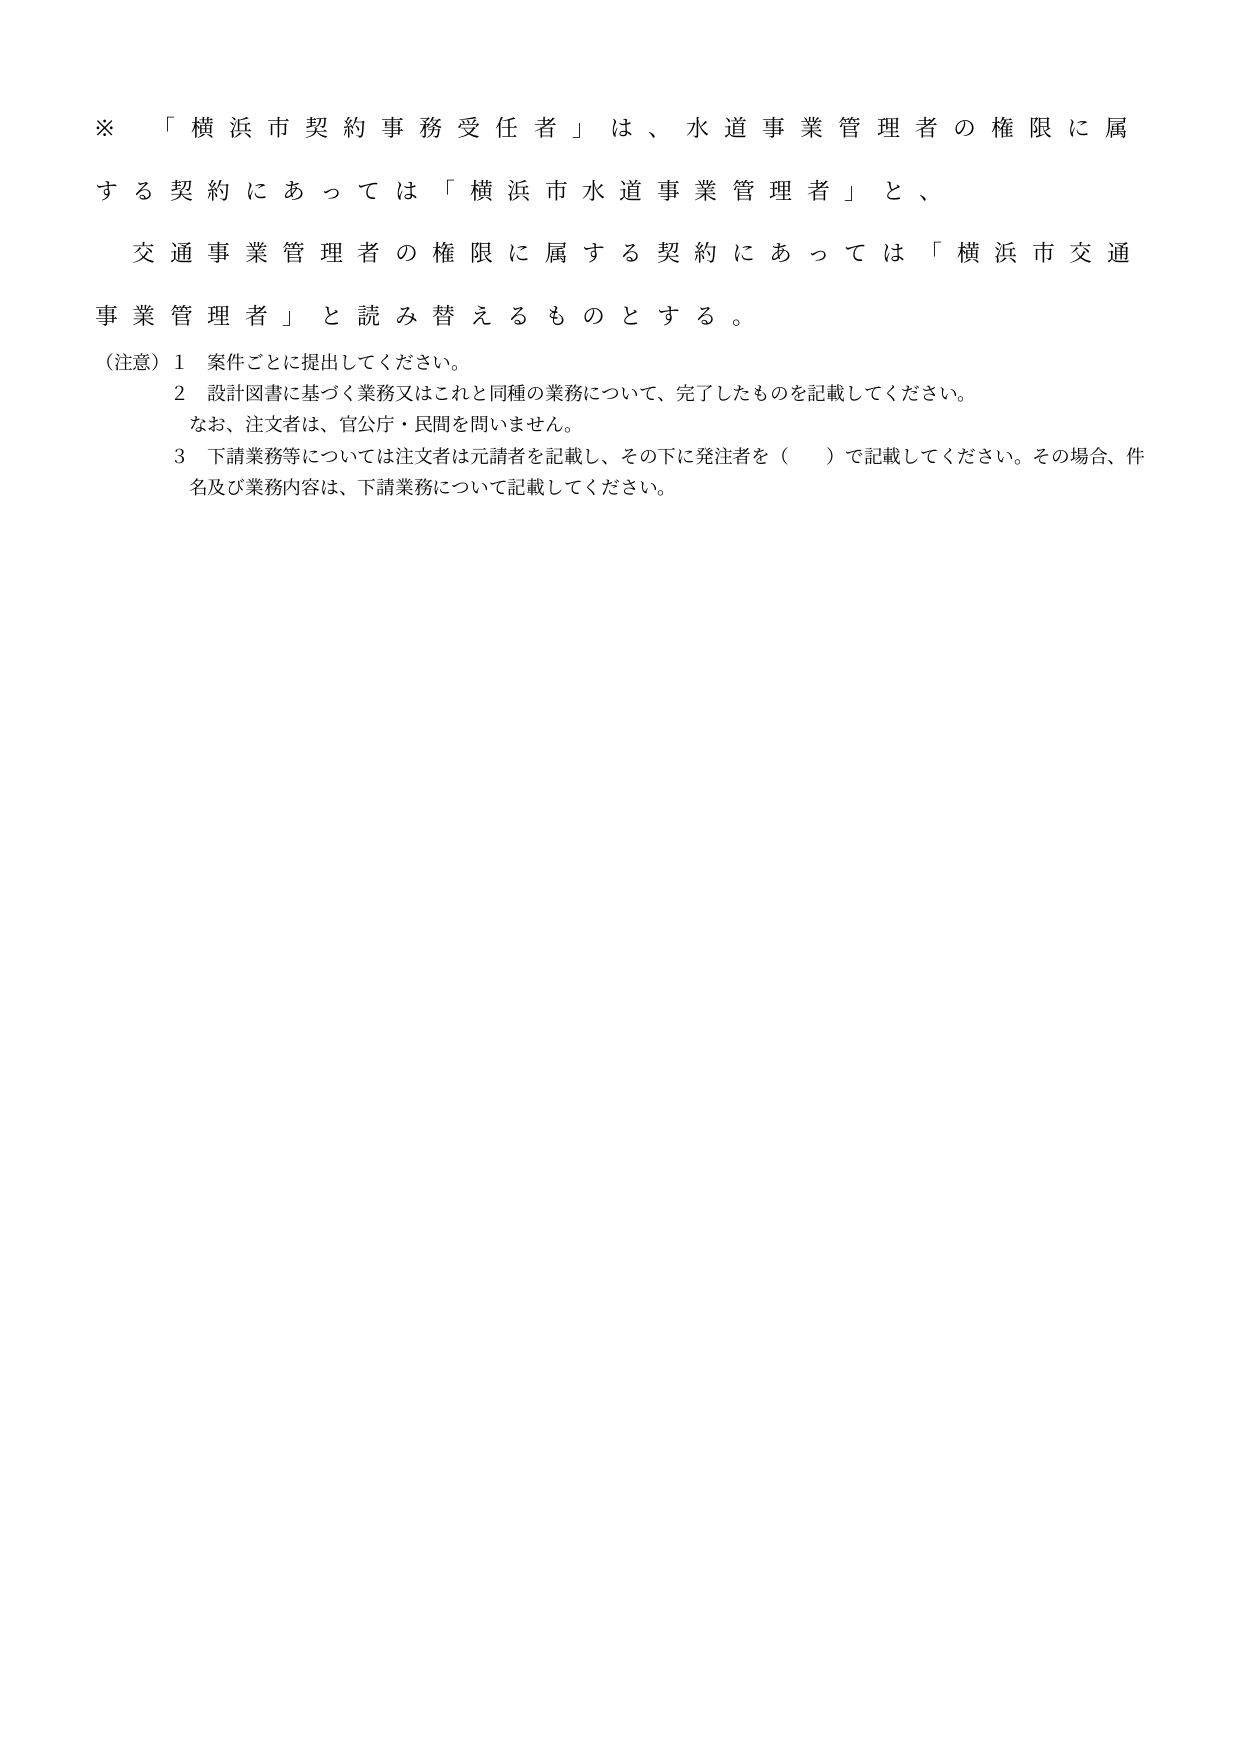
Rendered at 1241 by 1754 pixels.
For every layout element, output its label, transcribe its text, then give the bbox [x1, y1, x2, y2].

text （注意）１ 案件ごとに提出してください。 [95, 346, 1145, 377]
text 交通事業管理者の権限に属する契約にあっては「横浜市交通事業管理者」と読み替えるものとする。 [95, 221, 1145, 346]
text なお、注文者は、官公庁・民間を問いません。 [161, 408, 1145, 439]
text ３ 下請業務等については注文者は元請者を記載し、その下に発注者を（ ）で記載してください。その場合、件名及び業務内容は、下請業務について記載してください。 [161, 439, 1145, 502]
text ※ 「横浜市契約事務受任者」は、水道事業管理者の権限に属する契約にあっては「横浜市水道事業管理者」と、 [95, 96, 1145, 221]
text ２ 設計図書に基づく業務又はこれと同種の業務について、完了したものを記載してください。 [161, 377, 1145, 408]
